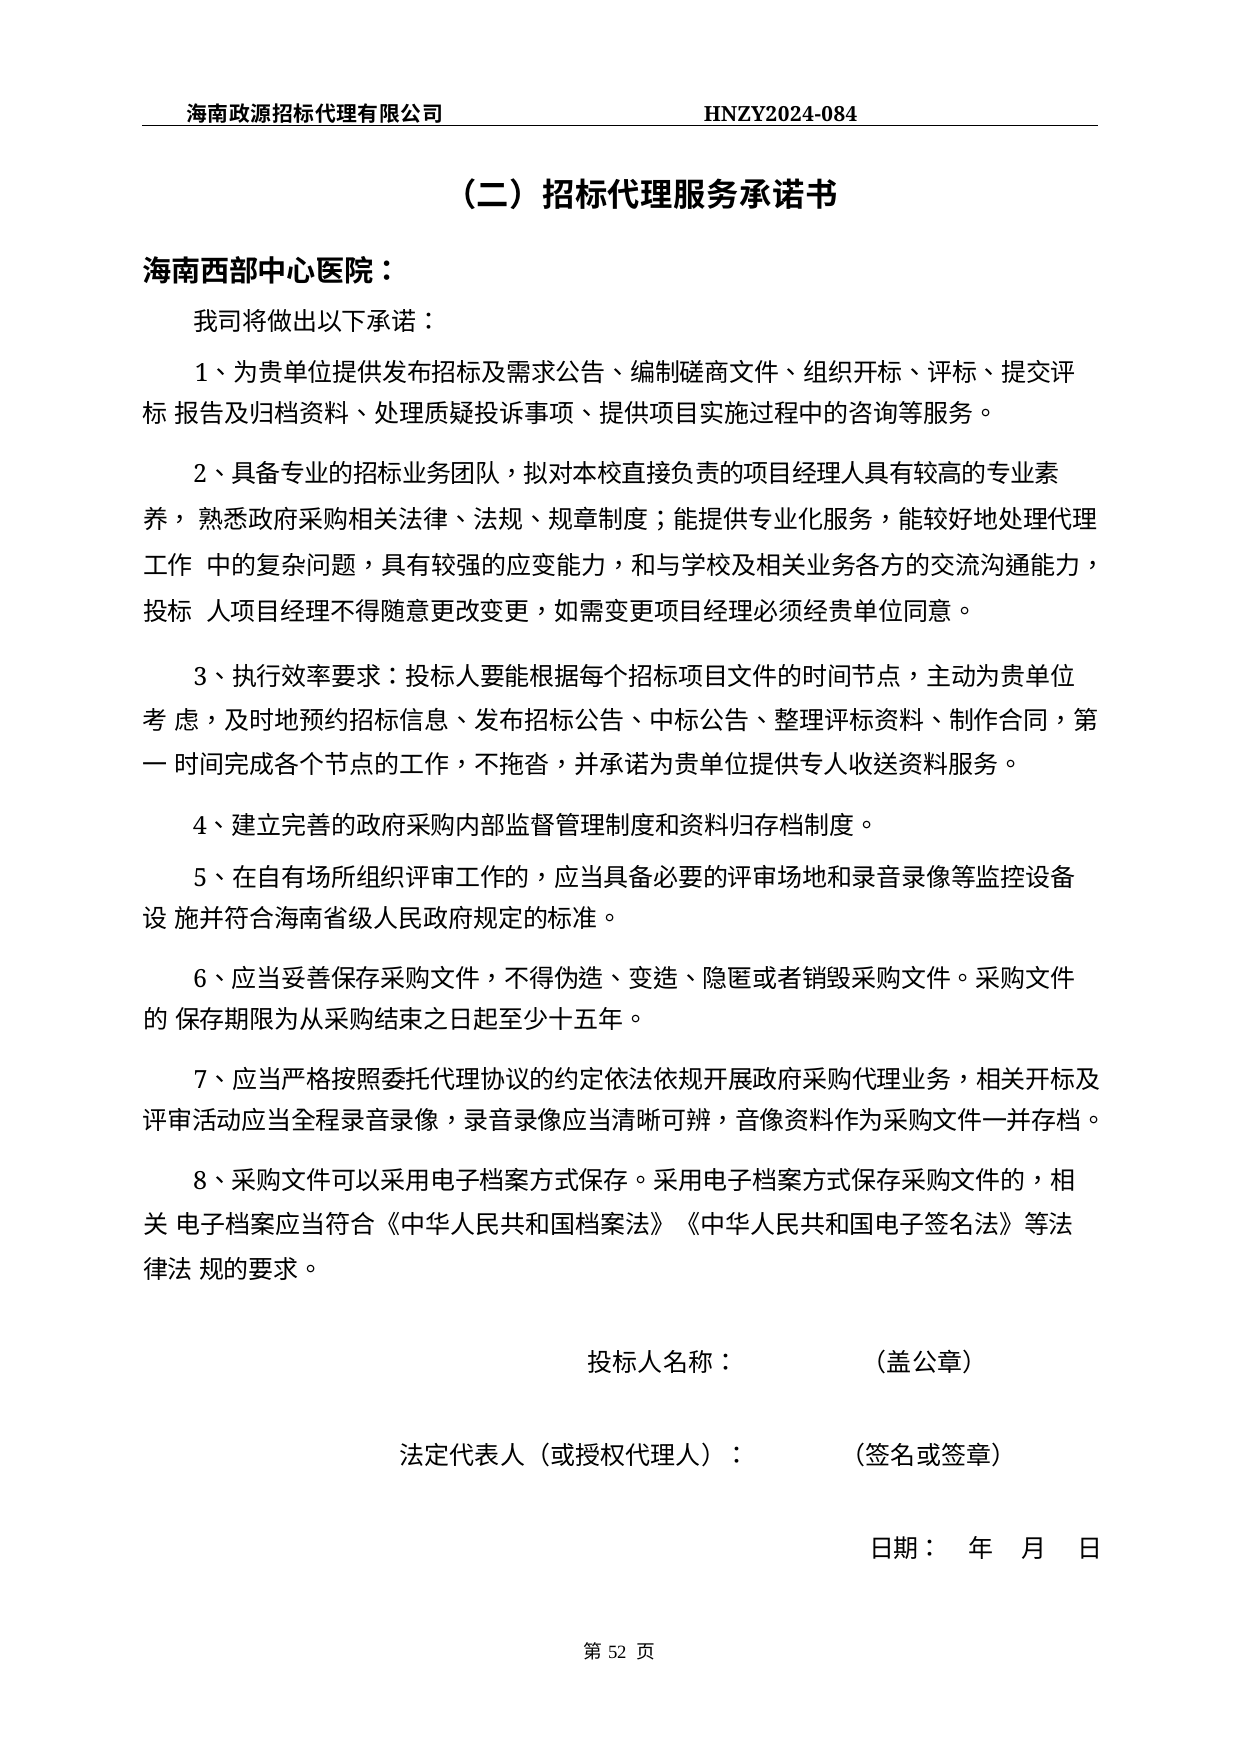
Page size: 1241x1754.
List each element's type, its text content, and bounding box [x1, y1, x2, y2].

text 8、采购文件可以采用电子档案方式保存。采用电子档案方式保存采购文件的，相关 电子档案应当符合《中华人民共和国档案法》《中华人民共和国电子签名法》等法律法 规的要求。 [143, 1163, 1098, 1285]
text 法定代表人（或授权代理人）： （签名或签章） [399, 1439, 1107, 1470]
text 1、为贵单位提供发布招标及需求公告、编制磋商文件、组织开标、评标、提交评标 报告及归档资料、处理质疑投诉事项、提供项目实施过程中的咨询等服务。 [142, 355, 1098, 430]
text 7、应当严格按照委托代理协议的约定依法依规开展政府采购代理业务，相关开标及 评审活动应当全程录音录像，录音录像应当清晰可辨，音像资料作为采购文件一并存档。 [143, 1062, 1107, 1137]
text 投标人名称： （盖公章） [587, 1347, 1107, 1377]
text 3、执行效率要求：投标人要能根据每个招标项目文件的时间节点，主动为贵单位考 虑，及时地预约招标信息、发布招标公告、中标公告、整理评标资料、制作合同，第一 时间完成各个节点的工作，不拖沓，并承诺为贵单位提供专人收送资料服务。 [143, 658, 1098, 781]
text 2、具备专业的招标业务团队，拟对本校直接负责的项目经理人具有较高的专业素养， 熟悉政府采购相关法律、法规、规章制度；能提供专业化服务，能较好地处理代理工作 中的复杂问题，具有较强的应变能力，和与学校及相关业务各方的交流沟通能力，投标 人项目经理不得随意更改变更，如需变更项目经理必须经贵单位同意。 [143, 456, 1105, 628]
text 4、建立完善的政府采购内部监督管理制度和资料归存档制度。 [193, 810, 1107, 841]
text 6、应当妥善保存采购文件，不得伪造、变造、隐匿或者销毁采购文件。采购文件的 保存期限为从采购结束之日起至少十五年。 [143, 961, 1098, 1036]
text （二）招标代理服务承诺书 [444, 174, 1107, 215]
text 海南西部中心医院： [143, 253, 1107, 289]
text 5、在自有场所组织评审工作的，应当具备必要的评审场地和录音录像等监控设备设 施并符合海南省级人民政府规定的标准。 [143, 860, 1098, 935]
text 日期： 年 月 日 [142, 1532, 1104, 1563]
text 我司将做出以下承诺： [193, 305, 1107, 336]
